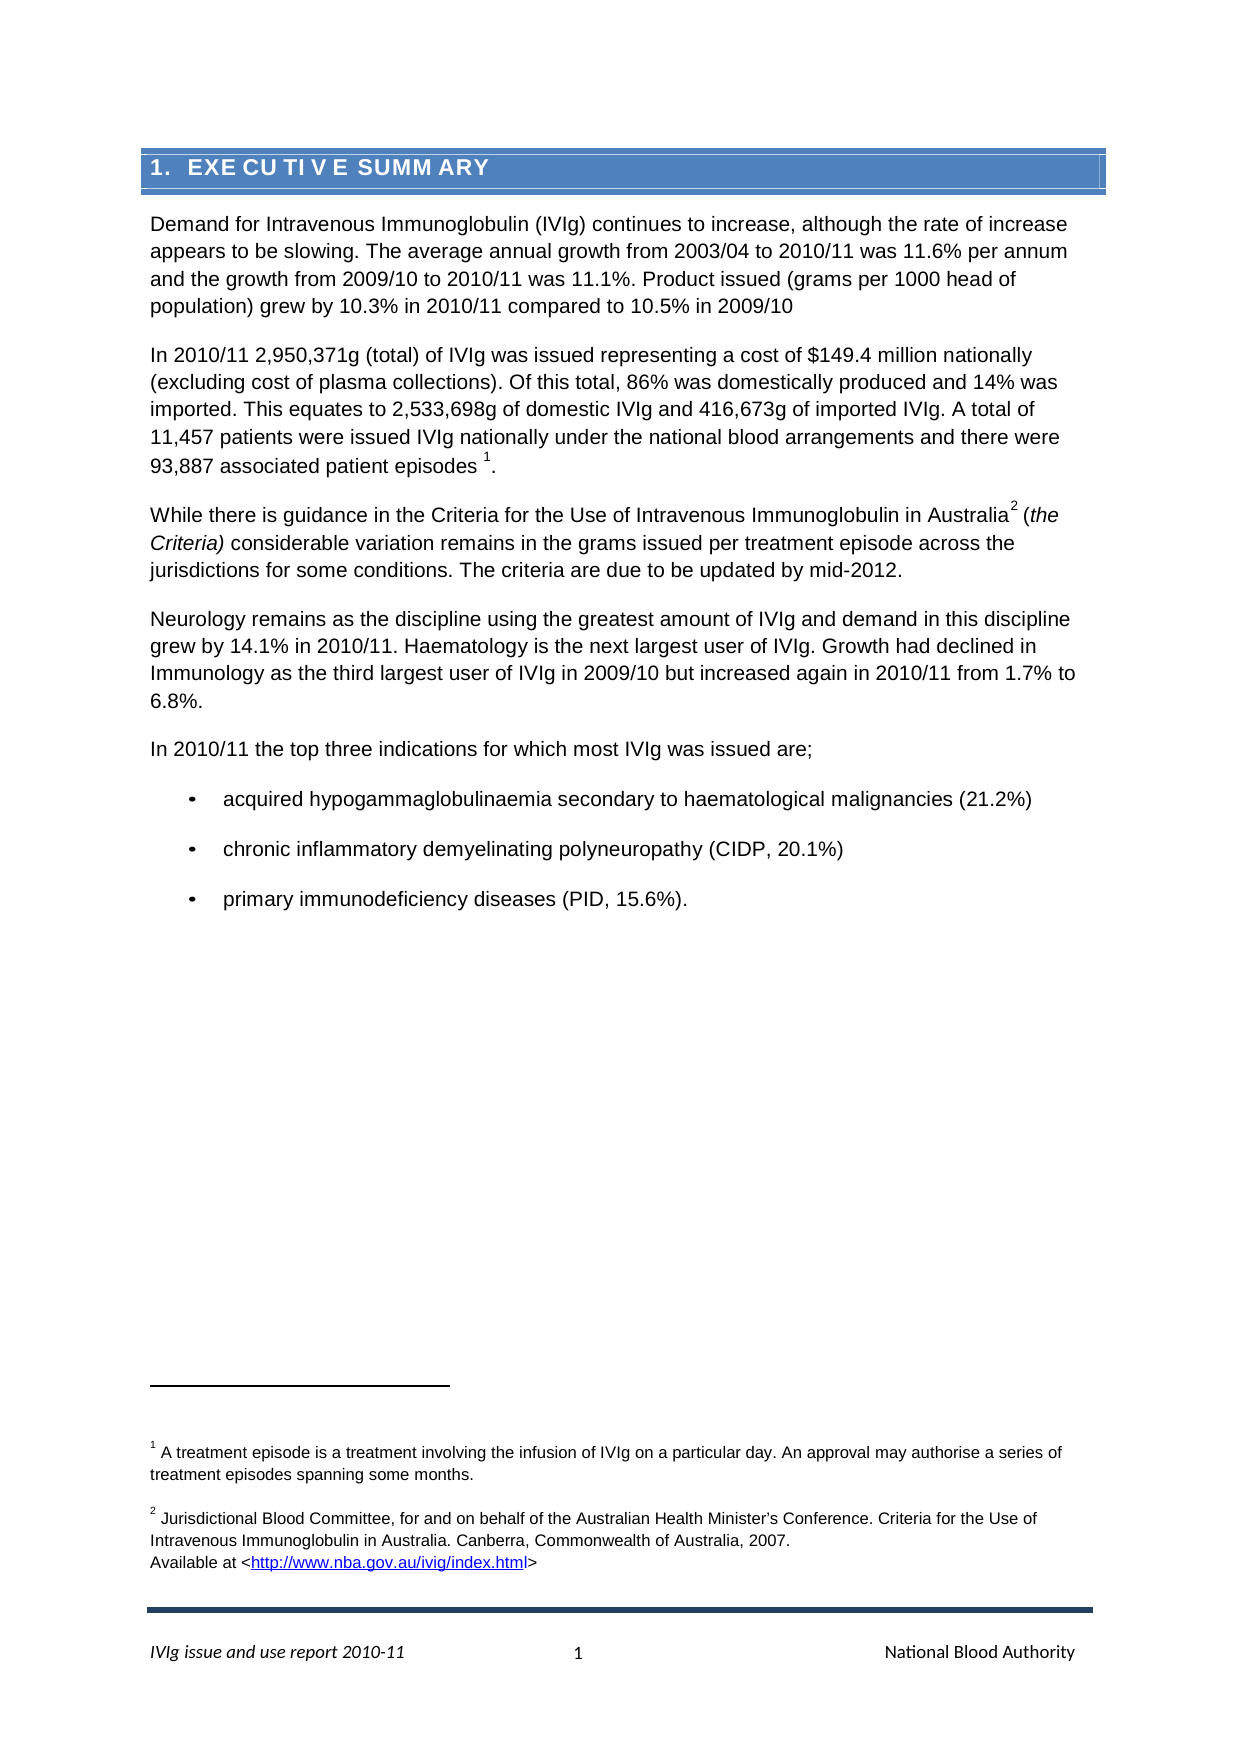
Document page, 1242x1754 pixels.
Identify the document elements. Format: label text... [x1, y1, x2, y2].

text 2 Jurisdictional Blood Committee, for and on behalf of the Australian Health Minister’s Conference. Criteria for the Use of [150, 1505, 1110, 1528]
text • primary immunodeficiency diseases (PID, 15.6%). [187, 887, 1110, 911]
text Neurology remains as the discipline using the greatest amount of IVIg and demand in this discipline grew by 14.1% in 2010/11. Haematology is the next largest user of IVIg. Growth had declined in Immunology as the third largest user of IVIg in 2009/10 but increased again in 2010/11 from 1.7% to [150, 606, 1078, 685]
text 1. EXE CU TI V E SUMM ARY [150, 154, 1110, 180]
text 6.8%. [150, 688, 1110, 712]
text In 2010/11 2,950,371g (total) of IVIg was issued representing a cost of $149.4 million nationally (excluding cost of plasma collections). Of this total, 86% was domestically produced and 14% was imported. This equates to 2,533,698g of domestic IVIg and 416,673g of imported IVIg. A total of [150, 343, 1059, 421]
text 11,457 patients were issued IVIg nationally under the national blood arrangements and there were [150, 424, 1110, 448]
text Demand for Intravenous Immunoglobulin (IVIg) continues to increase, although the rate of increase appears to be slowing. The average annual growth from 2003/04 to 2010/11 was 11.6% per annum and the growth from 2009/10 to 2010/11 was 11.1%. Product issued (grams per 1000 head of population) grew by 10.3% in 2010/11 compared to 10.5% in 2009/10 [150, 212, 1070, 318]
text • chronic inflammatory demyelinating polyneuropathy (CIDP, 20.1%) [187, 837, 1110, 861]
text 93,887 associated patient episodes 1. [150, 448, 1110, 477]
text In 2010/11 the top three indications for which most IVIg was issued are; [150, 737, 1110, 761]
text 1 A treatment episode is a treatment involving the infusion of IVIg on a particular day. An approval may authorise a series of treatment episodes spanning some months. [150, 1439, 1065, 1484]
text Intravenous Immunoglobulin in Australia. Canberra, Commonwealth of Australia, 2007. Available at <http://www.nba.gov.au/ivig/index.html> [150, 1531, 796, 1572]
text While there is guidance in the Criteria for the Use of Intravenous Immunoglobulin in Australia2 (the Criteria) considerable variation remains in the grams issued per treatment episode across the jurisdictions for some conditions. The criteria are due to be updated by mid-2012. [150, 498, 1061, 582]
text • acquired hypogammaglobulinaemia secondary to haematological malignancies (21.2%) [187, 787, 1110, 811]
